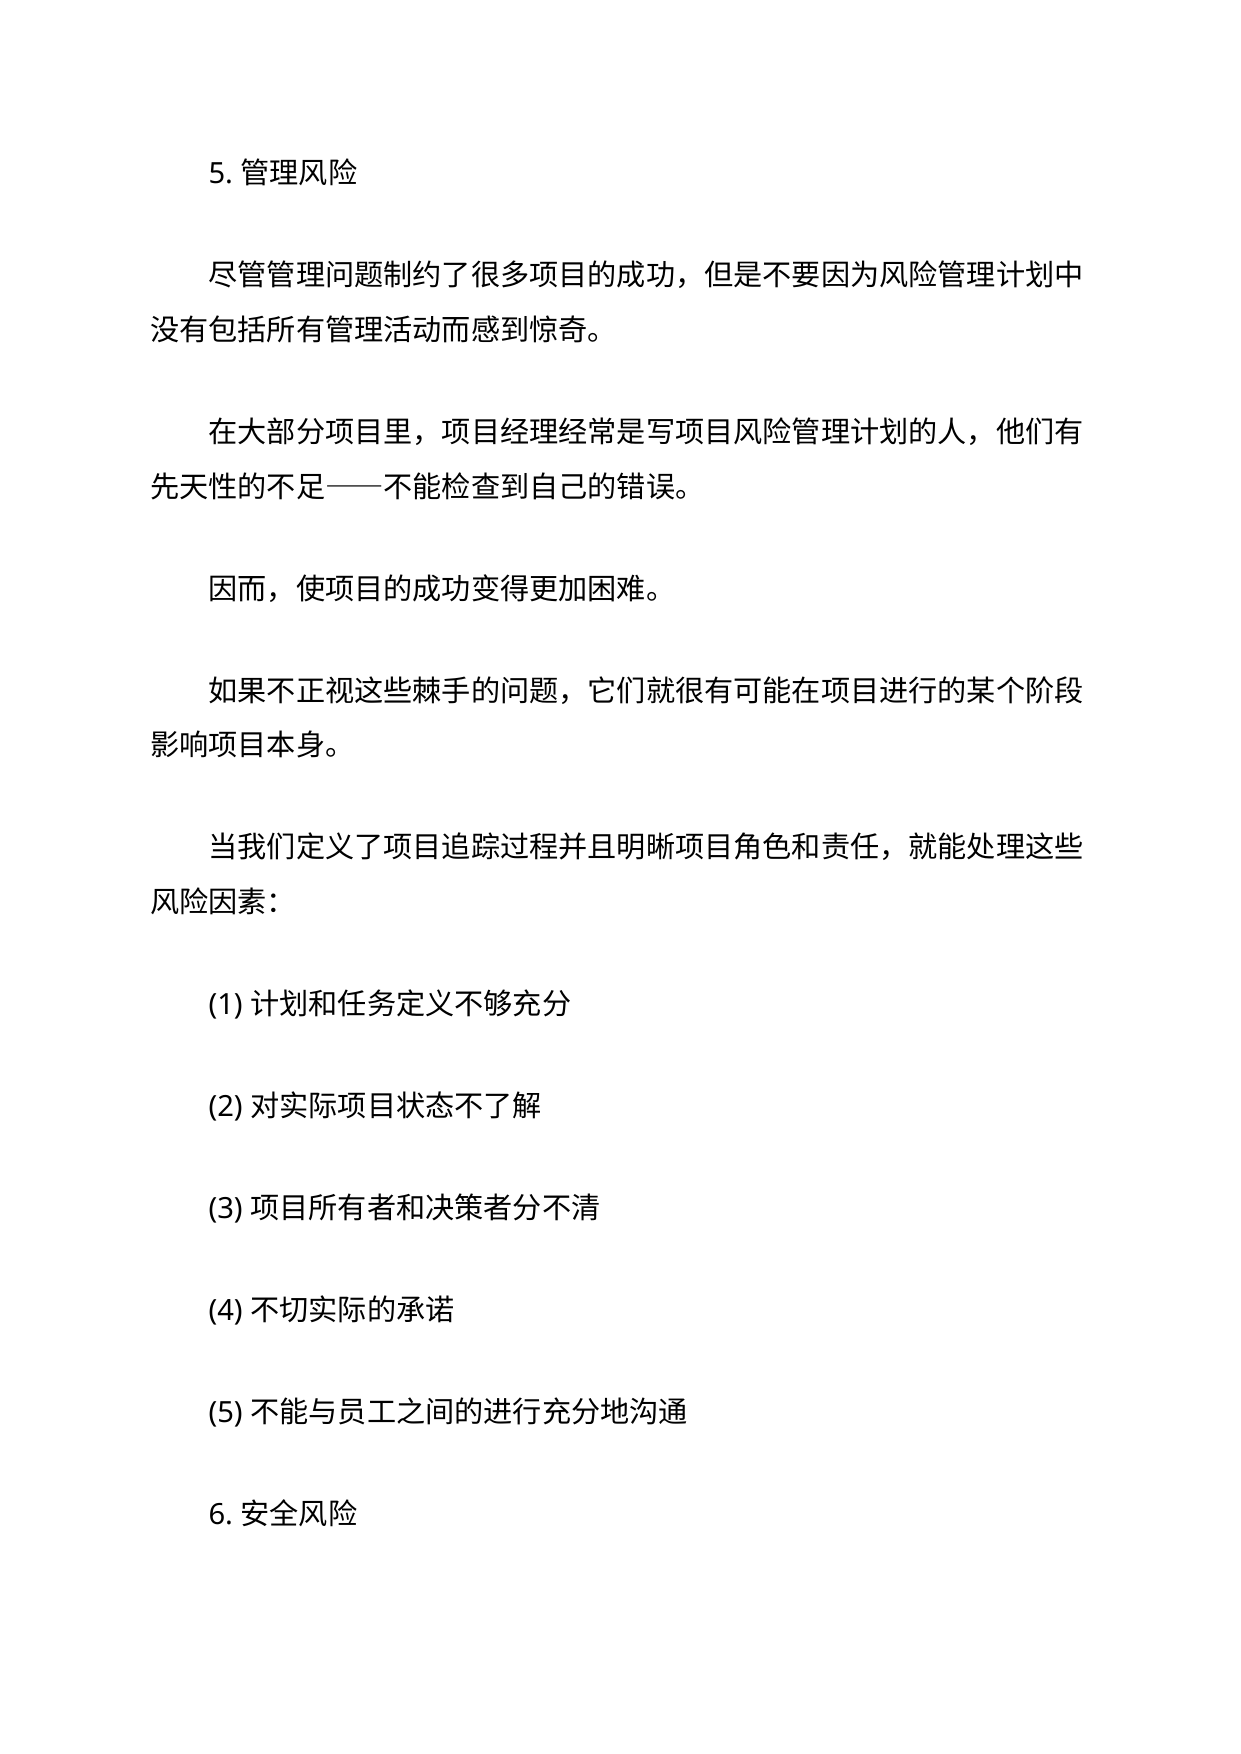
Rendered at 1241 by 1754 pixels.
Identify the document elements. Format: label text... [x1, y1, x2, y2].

text 如果不正视这些棘手的问题，它们就很有可能在项目进行的某个阶段影响项目本身。 [150, 667, 1090, 764]
text (5) 不能与员工之间的进行充分地沟通 [150, 1388, 1090, 1431]
text 因而，使项目的成功变得更加困难。 [150, 565, 1090, 608]
text 6. 安全风险 [150, 1490, 1090, 1533]
text 尽管管理问题制约了很多项目的成功，但是不要因为风险管理计划中没有包括所有管理活动而感到惊奇。 [150, 252, 1090, 349]
text (2) 对实际项目状态不了解 [150, 1082, 1090, 1125]
text (4) 不切实际的承诺 [150, 1286, 1090, 1329]
text (3) 项目所有者和决策者分不清 [150, 1184, 1090, 1227]
text 当我们定义了项目追踪过程并且明晰项目角色和责任，就能处理这些风险因素： [150, 824, 1090, 921]
text (1) 计划和任务定义不够充分 [150, 980, 1090, 1023]
text 5. 管理风险 [150, 150, 1090, 192]
text 在大部分项目里，项目经理经常是写项目风险管理计划的人，他们有先天性的不足——不能检查到自己的错误。 [150, 409, 1090, 506]
